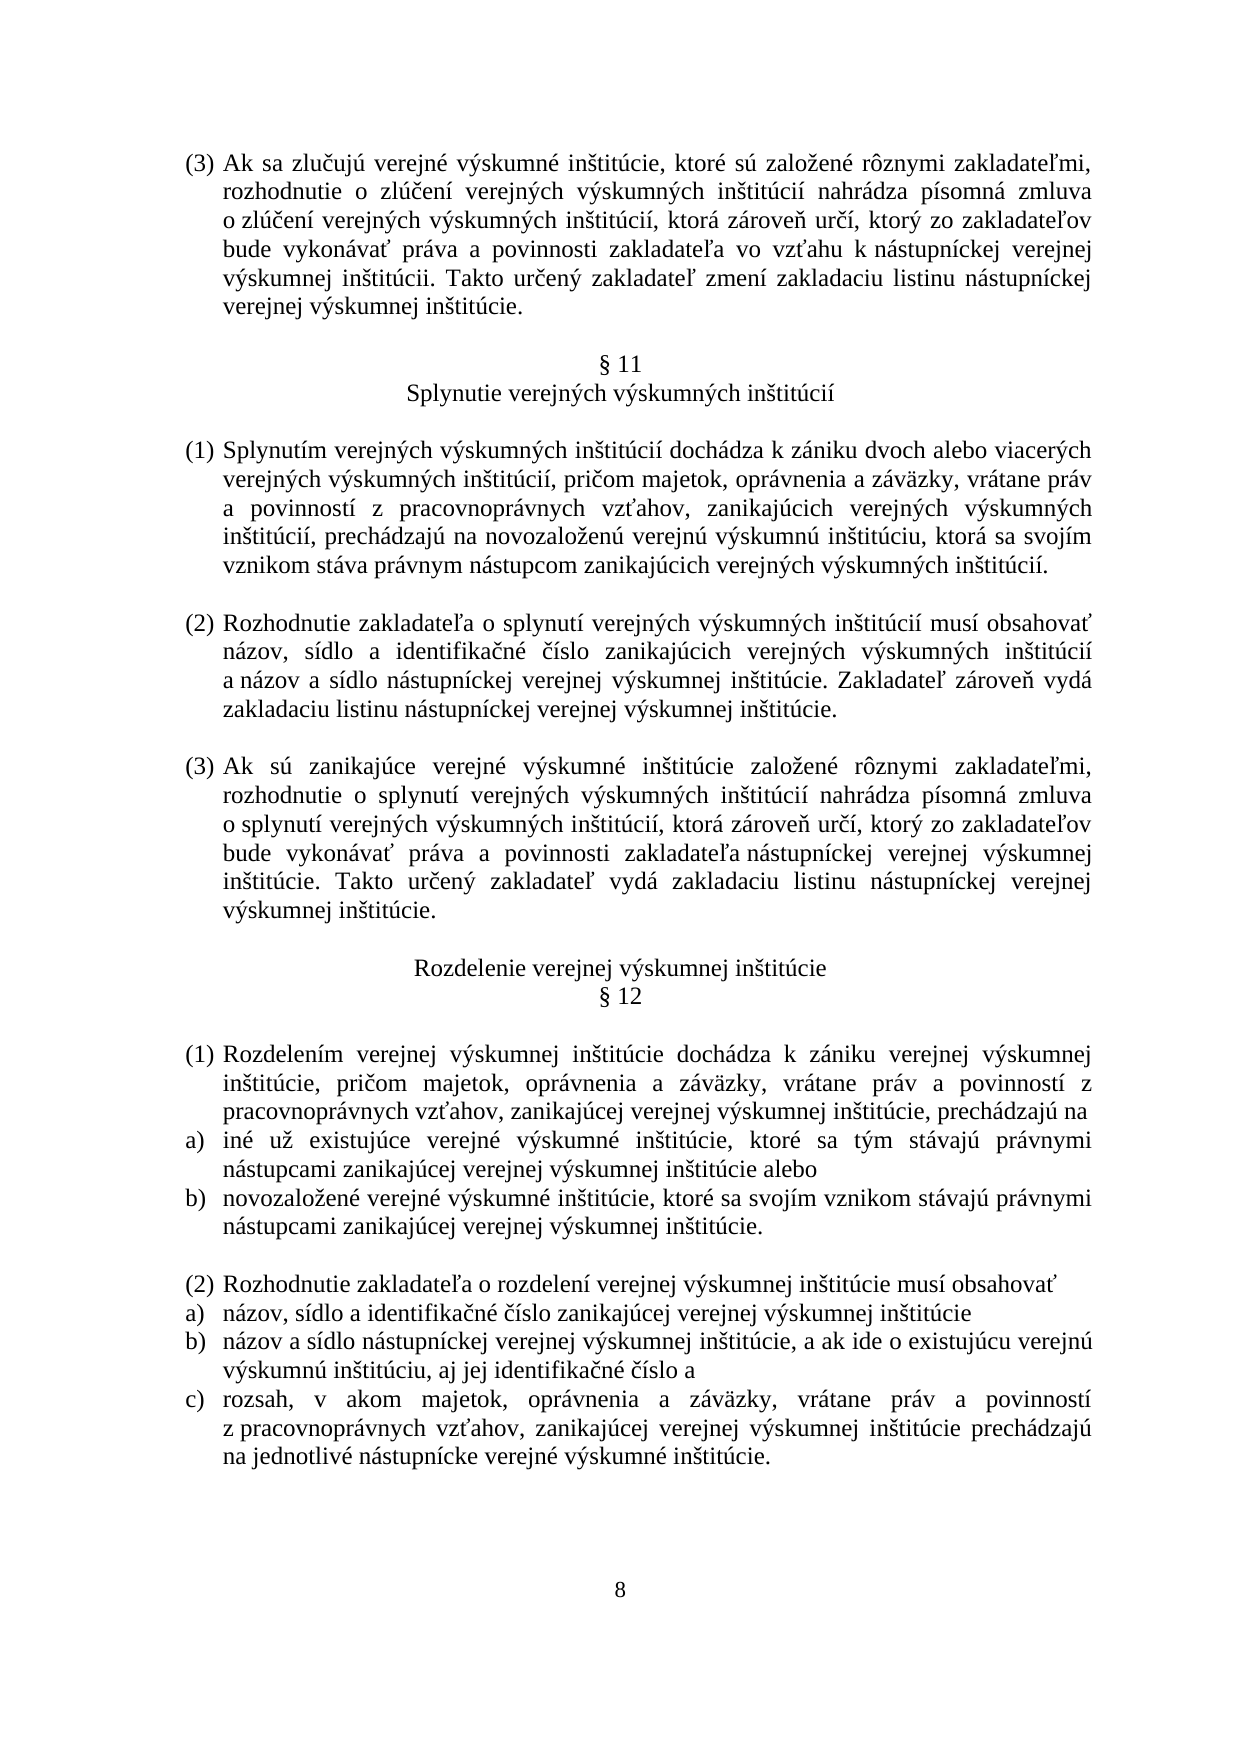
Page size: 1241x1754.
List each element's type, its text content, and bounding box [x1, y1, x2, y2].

text Splynutie verejných výskumných inštitúcií [148, 378, 1093, 406]
text § 11 [148, 349, 1093, 378]
list rozsah, v akom majetok, oprávnenia a záväzky, vrátane práv a povinností z pracovnoprávnych vzťahov, zanikajúcej verejnej výskumnej inštitúcie prechádzajú na jednotlivé nástupnícke verejné výskumné inštitúcie. [185, 1384, 1093, 1470]
list Ak sú zanikajúce verejné výskumné inštitúcie založené rôznymi zakladateľmi, rozhodnutie o splynutí verejných výskumných inštitúcií nahrádza písomná zmluva o splynutí verejných výskumných inštitúcií, ktorá zároveň určí, ktorý zo zakladateľov bude vykonávať práva a povinnosti zakladateľa nástupníckej verejnej výskumnej inštitúcie. Takto určený zakladateľ vydá zakladaciu listinu nástupníckej verejnej výskumnej inštitúcie. [185, 751, 1093, 924]
list novozaložené verejné výskumné inštitúcie, ktoré sa svojím vznikom stávajú právnymi nástupcami zanikajúcej verejnej výskumnej inštitúcie. [185, 1183, 1093, 1240]
text § 12 [148, 981, 1093, 1010]
list názov, sídlo a identifikačné číslo zanikajúcej verejnej výskumnej inštitúcie [185, 1298, 1093, 1326]
list názov a sídlo nástupníckej verejnej výskumnej inštitúcie, a ak ide o existujúcu verejnú výskumnú inštitúciu, aj jej identifikačné číslo a [185, 1326, 1093, 1384]
list Splynutím verejných výskumných inštitúcií dochádza k zániku dvoch alebo viacerých verejných výskumných inštitúcií, pričom majetok, oprávnenia a záväzky, vrátane práv a povinností z pracovnoprávnych vzťahov, zanikajúcich verejných výskumných inštitúcií, prechádzajú na novozaloženú verejnú výskumnú inštitúciu, ktorá sa svojím vznikom stáva právnym nástupcom zanikajúcich verejných výskumných inštitúcií. [185, 435, 1093, 579]
text Rozdelenie verejnej výskumnej inštitúcie [148, 953, 1093, 981]
list Rozhodnutie zakladateľa o splynutí verejných výskumných inštitúcií musí obsahovať názov, sídlo a identifikačné číslo zanikajúcich verejných výskumných inštitúcií a názov a sídlo nástupníckej verejnej výskumnej inštitúcie. Zakladateľ zároveň vydá zakladaciu listinu nástupníckej verejnej výskumnej inštitúcie. [185, 608, 1093, 723]
list Rozdelením verejnej výskumnej inštitúcie dochádza k zániku verejnej výskumnej inštitúcie, pričom majetok, oprávnenia a záväzky, vrátane práv a povinností z pracovnoprávnych vzťahov, zanikajúcej verejnej výskumnej inštitúcie, prechádzajú na [185, 1039, 1093, 1125]
list iné už existujúce verejné výskumné inštitúcie, ktoré sa tým stávajú právnymi nástupcami zanikajúcej verejnej výskumnej inštitúcie alebo [185, 1125, 1093, 1183]
list Ak sa zlučujú verejné výskumné inštitúcie, ktoré sú založené rôznymi zakladateľmi, rozhodnutie o zlúčení verejných výskumných inštitúcií nahrádza písomná zmluva o zlúčení verejných výskumných inštitúcií, ktorá zároveň určí, ktorý zo zakladateľov bude vykonávať práva a povinnosti zakladateľa vo vzťahu k nástupníckej verejnej výskumnej inštitúcii. Takto určený zakladateľ zmení zakladaciu listinu nástupníckej verejnej výskumnej inštitúcie. [185, 148, 1093, 320]
list Rozhodnutie zakladateľa o rozdelení verejnej výskumnej inštitúcie musí obsahovať [185, 1269, 1093, 1298]
